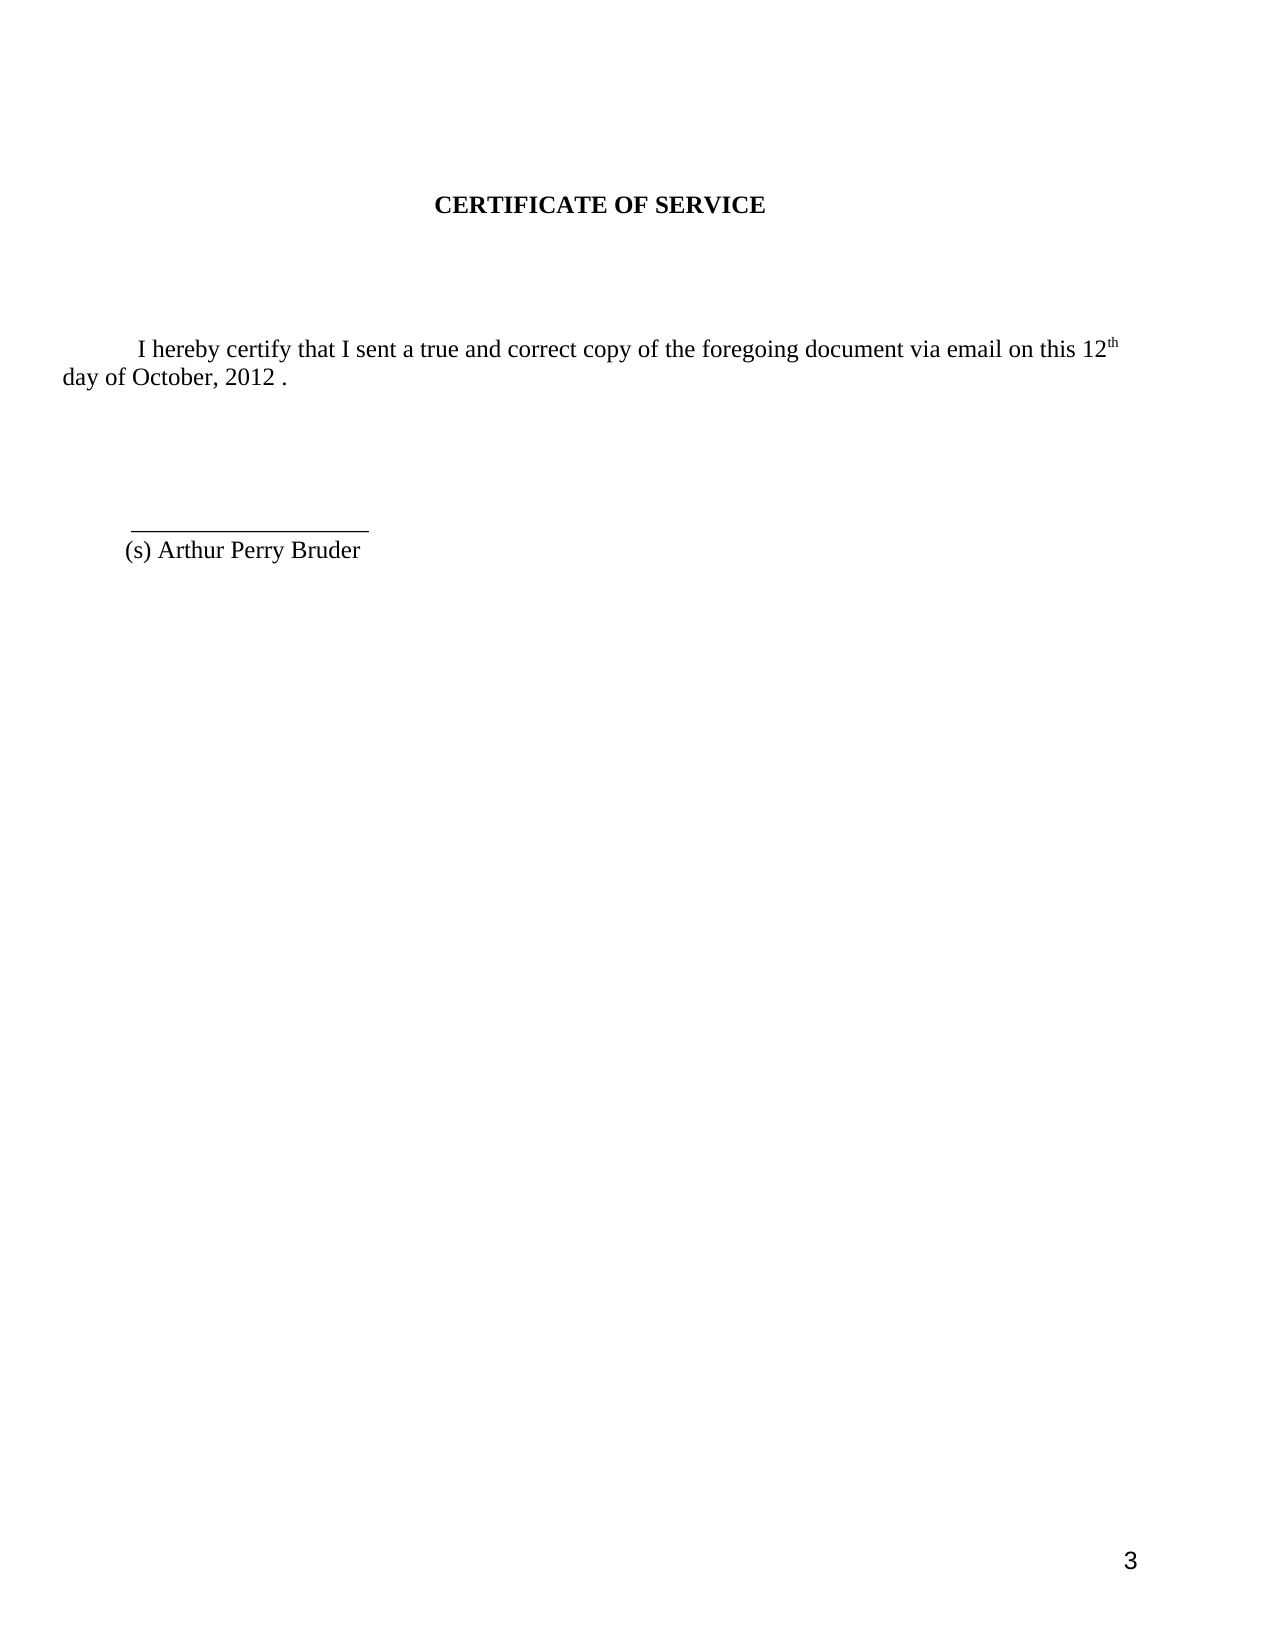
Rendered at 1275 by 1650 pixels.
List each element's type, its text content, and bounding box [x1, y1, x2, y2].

text CERTIFICATE OF SERVICE [62, 190, 1138, 219]
text (s) Arthur Perry Bruder [62, 535, 1138, 564]
text I hereby certify that I sent a true and correct copy of the foregoing document via email on this 12th day of October, 2012 . [62, 334, 1138, 391]
text ___________________ [62, 506, 1138, 535]
